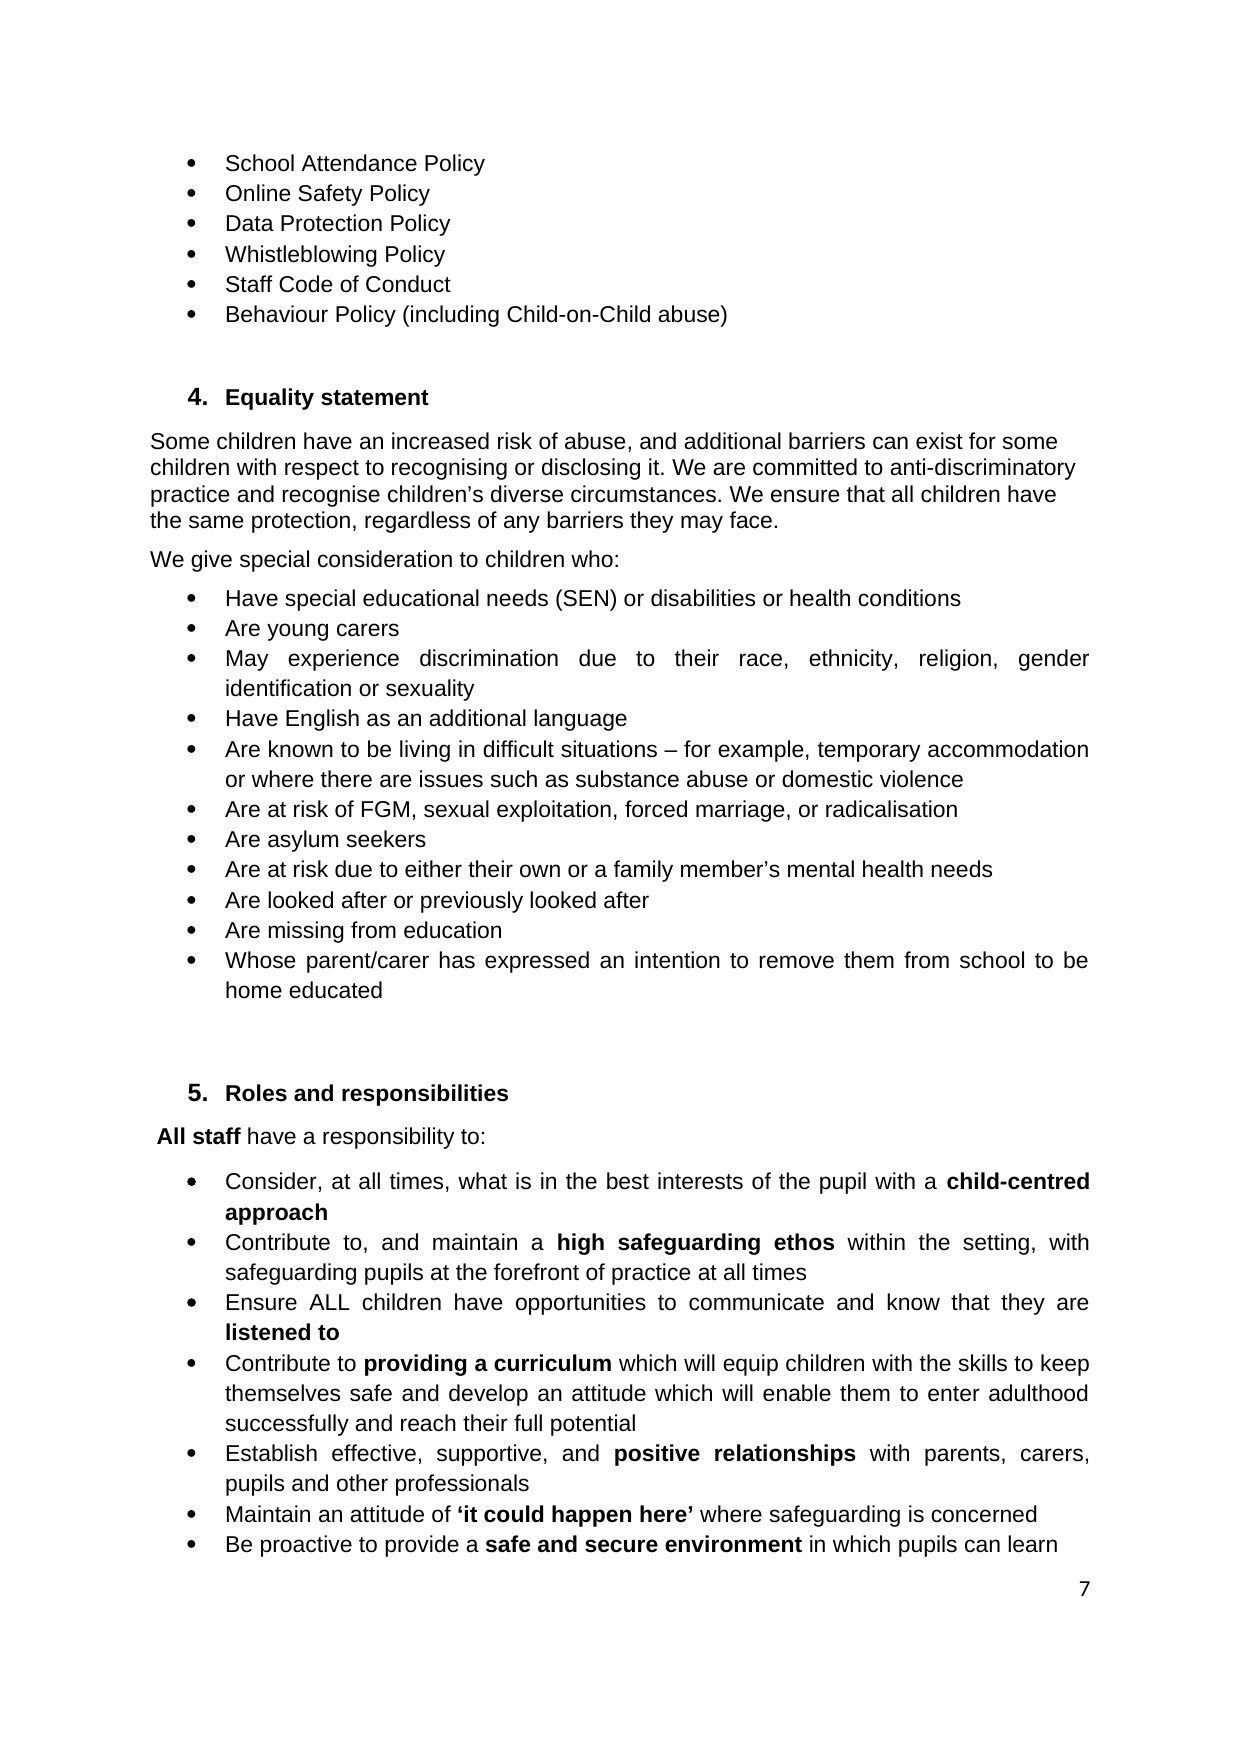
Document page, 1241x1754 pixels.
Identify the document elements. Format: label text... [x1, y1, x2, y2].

list Are known to be living in difficult situations – for example, temporary accommodation or where there are issues such as substance abuse or domestic violence [187, 736, 1090, 792]
list Staff Code of Conduct [187, 271, 1090, 297]
list Are at risk of FGM, sexual exploitation, forced marriage, or radicalisation [187, 796, 1090, 822]
subtitle Equality statement [187, 382, 1090, 411]
list Have special educational needs (SEN) or disabilities or health conditions [187, 584, 1090, 611]
list Contribute to, and maintain a high safeguarding ethos within the setting, with safeguarding pupils at the forefront of practice at all times [187, 1229, 1090, 1285]
list Online Safety Policy [187, 180, 1090, 207]
list Be proactive to provide a safe and secure environment in which pupils can learn [187, 1531, 1090, 1557]
list Whistleblowing Policy [187, 241, 1090, 267]
list Consider, at all times, what is in the best interests of the pupil with a child-centred approach [187, 1168, 1090, 1225]
list School Attendance Policy [187, 150, 1090, 176]
list Data Protection Policy [187, 210, 1090, 237]
list Are at risk due to either their own or a family member’s mental health needs [187, 856, 1090, 883]
list Maintain an attitude of ‘it could happen here’ where safeguarding is concerned [187, 1501, 1090, 1527]
list Have English as an additional language [187, 705, 1090, 732]
list Whose parent/carer has expressed an intention to remove them from school to be home educated [187, 947, 1090, 1004]
subtitle Roles and responsibilities [187, 1078, 1090, 1106]
text We give special consideration to children who: [150, 546, 1090, 572]
text All staff have a responsibility to: [150, 1123, 1090, 1149]
list Are asylum seekers [187, 826, 1090, 853]
list Establish effective, supportive, and positive relationships with parents, carers, pupils and other professionals [187, 1440, 1090, 1497]
list Are missing from education [187, 917, 1090, 943]
list Are looked after or previously looked after [187, 887, 1090, 913]
list Are young carers [187, 615, 1090, 641]
list Behaviour Policy (including Child-on-Child abuse) [187, 301, 1090, 327]
list May experience discrimination due to their race, ethnicity, religion, gender identification or sexuality [187, 645, 1090, 702]
text Some children have an increased risk of abuse, and additional barriers can exist for some children with respect to recognising or disclosing it. We are committed to anti-discriminatory practice and recognise children’s diverse circumstances. We ensure that all children have the same protection, regardless of any barriers they may face. [150, 428, 1090, 533]
list Contribute to providing a curriculum which will equip children with the skills to keep themselves safe and develop an attitude which will enable them to enter adulthood successfully and reach their full potential [187, 1349, 1090, 1436]
list Ensure ALL children have opportunities to communicate and know that they are listened to [187, 1289, 1090, 1346]
